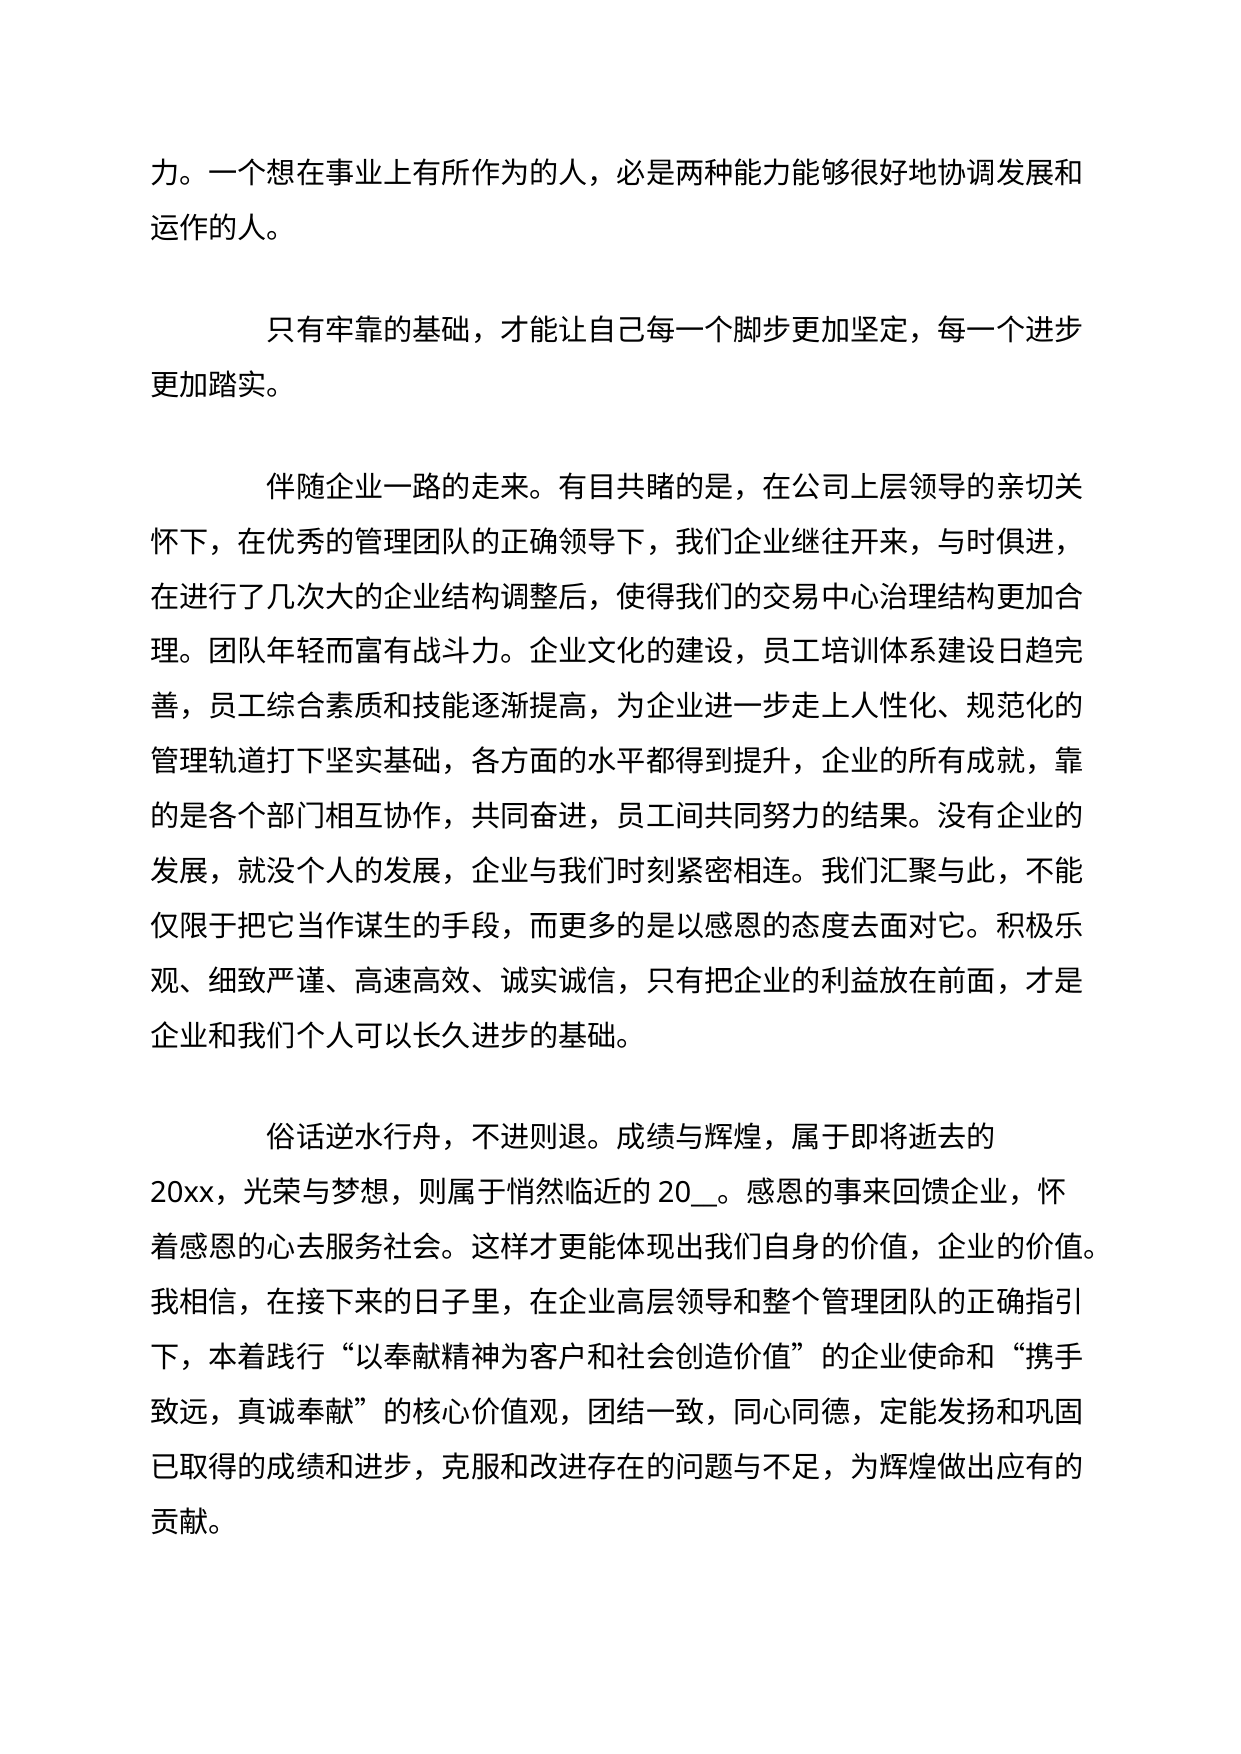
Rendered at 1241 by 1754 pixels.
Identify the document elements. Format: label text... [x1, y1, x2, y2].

text 只有牢靠的基础，才能让自己每一个脚步更加坚定，每一个进步更加踏实。 [150, 307, 1090, 404]
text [150, 150, 1090, 247]
text 俗话逆水行舟，不进则退。成绩与辉煌，属于即将逝去的20xx，光荣与梦想，则属于悄然临近的20__。感恩的事来回馈企业，怀着感恩的心去服务社会。这样才更能体现出我们自身的价值，企业的价值。我相信，在接下来的日子里，在企业高层领导和整个管理团队的正确指引下，本着践行“以奉献精神为客户和社会创造价值”的企业使命和“携手致远，真诚奉献”的核心价值观，团结一致，同心同德，定能发扬和巩固已取得的成绩和进步，克服和改进存在的问题与不足，为辉煌做出应有的贡献。 [150, 1114, 1090, 1541]
text 伴随企业一路的走来。有目共睹的是，在公司上层领导的亲切关怀下，在优秀的管理团队的正确领导下，我们企业继往开来，与时俱进，在进行了几次大的企业结构调整后，使得我们的交易中心治理结构更加合理。团队年轻而富有战斗力。企业文化的建设，员工培训体系建设日趋完善，员工综合素质和技能逐渐提高，为企业进一步走上人性化、规范化的管理轨道打下坚实基础，各方面的水平都得到提升，企业的所有成就，靠的是各个部门相互协作，共同奋进，员工间共同努力的结果。没有企业的发展，就没个人的发展，企业与我们时刻紧密相连。我们汇聚与此，不能仅限于把它当作谋生的手段，而更多的是以感恩的态度去面对它。积极乐观、细致严谨、高速高效、诚实诚信，只有把企业的利益放在前面，才是企业和我们个人可以长久进步的基础。 [150, 463, 1090, 1054]
